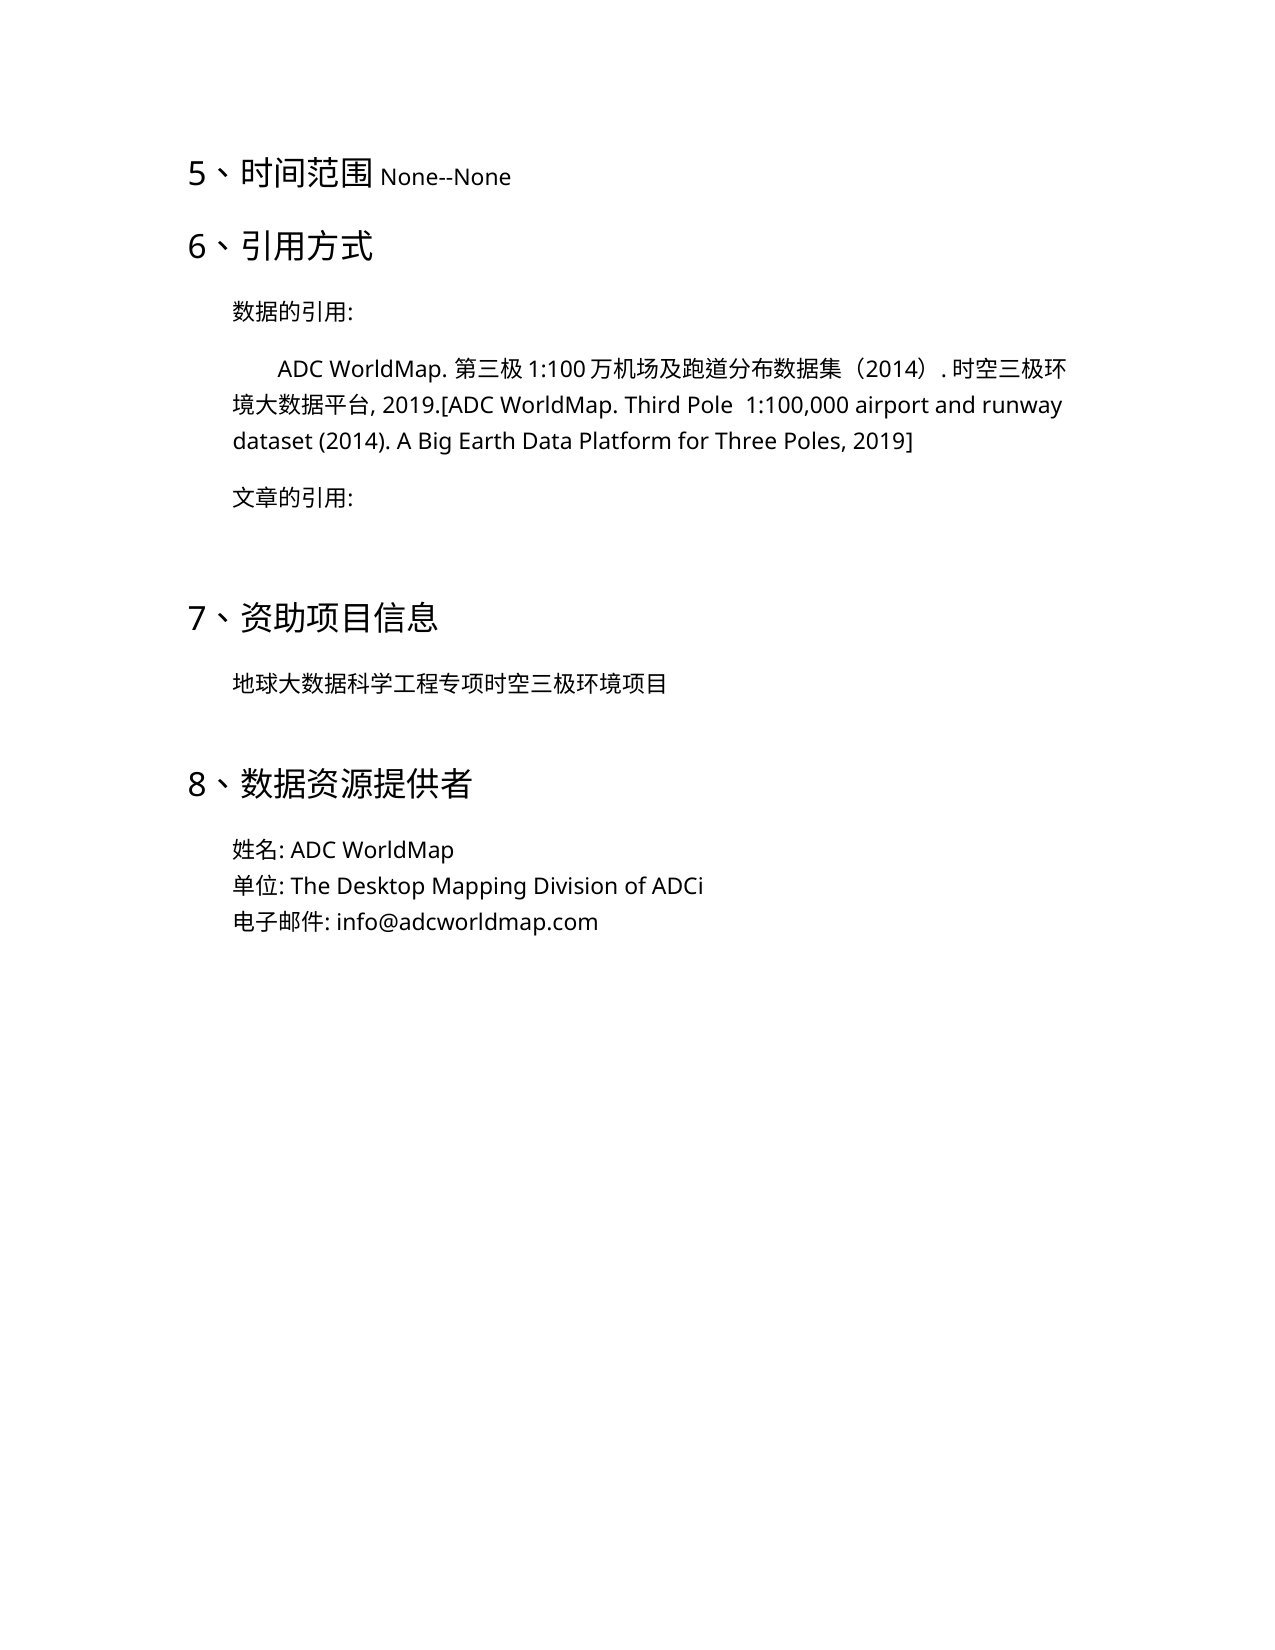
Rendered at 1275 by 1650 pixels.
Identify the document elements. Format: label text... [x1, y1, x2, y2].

text 姓名: ADC WorldMap 单位: The Desktop Mapping Division of ADCi 电子邮件: info@adcworldmap.com [232, 834, 1087, 1009]
text 7、资助项目信息 [187, 595, 1087, 640]
text 8、数据资源提供者 [187, 761, 1087, 806]
text 数据的引用: [232, 296, 1087, 327]
text 地球大数据科学工程专项时空三极环境项目 [232, 668, 1087, 735]
text 5、时间范围None--None [187, 150, 1087, 195]
text 文章的引用: [232, 481, 1087, 513]
text 6、引用方式 [187, 223, 1087, 268]
text ADC WorldMap. 第三极1:100万机场及跑道分布数据集（2014）. 时空三极环境大数据平台, 2019.[ADC WorldMap. Third Pole 1:100,000 airport and runway dataset (2014). A Big Earth Data Platform for Three Poles, 2019] [232, 353, 1087, 456]
